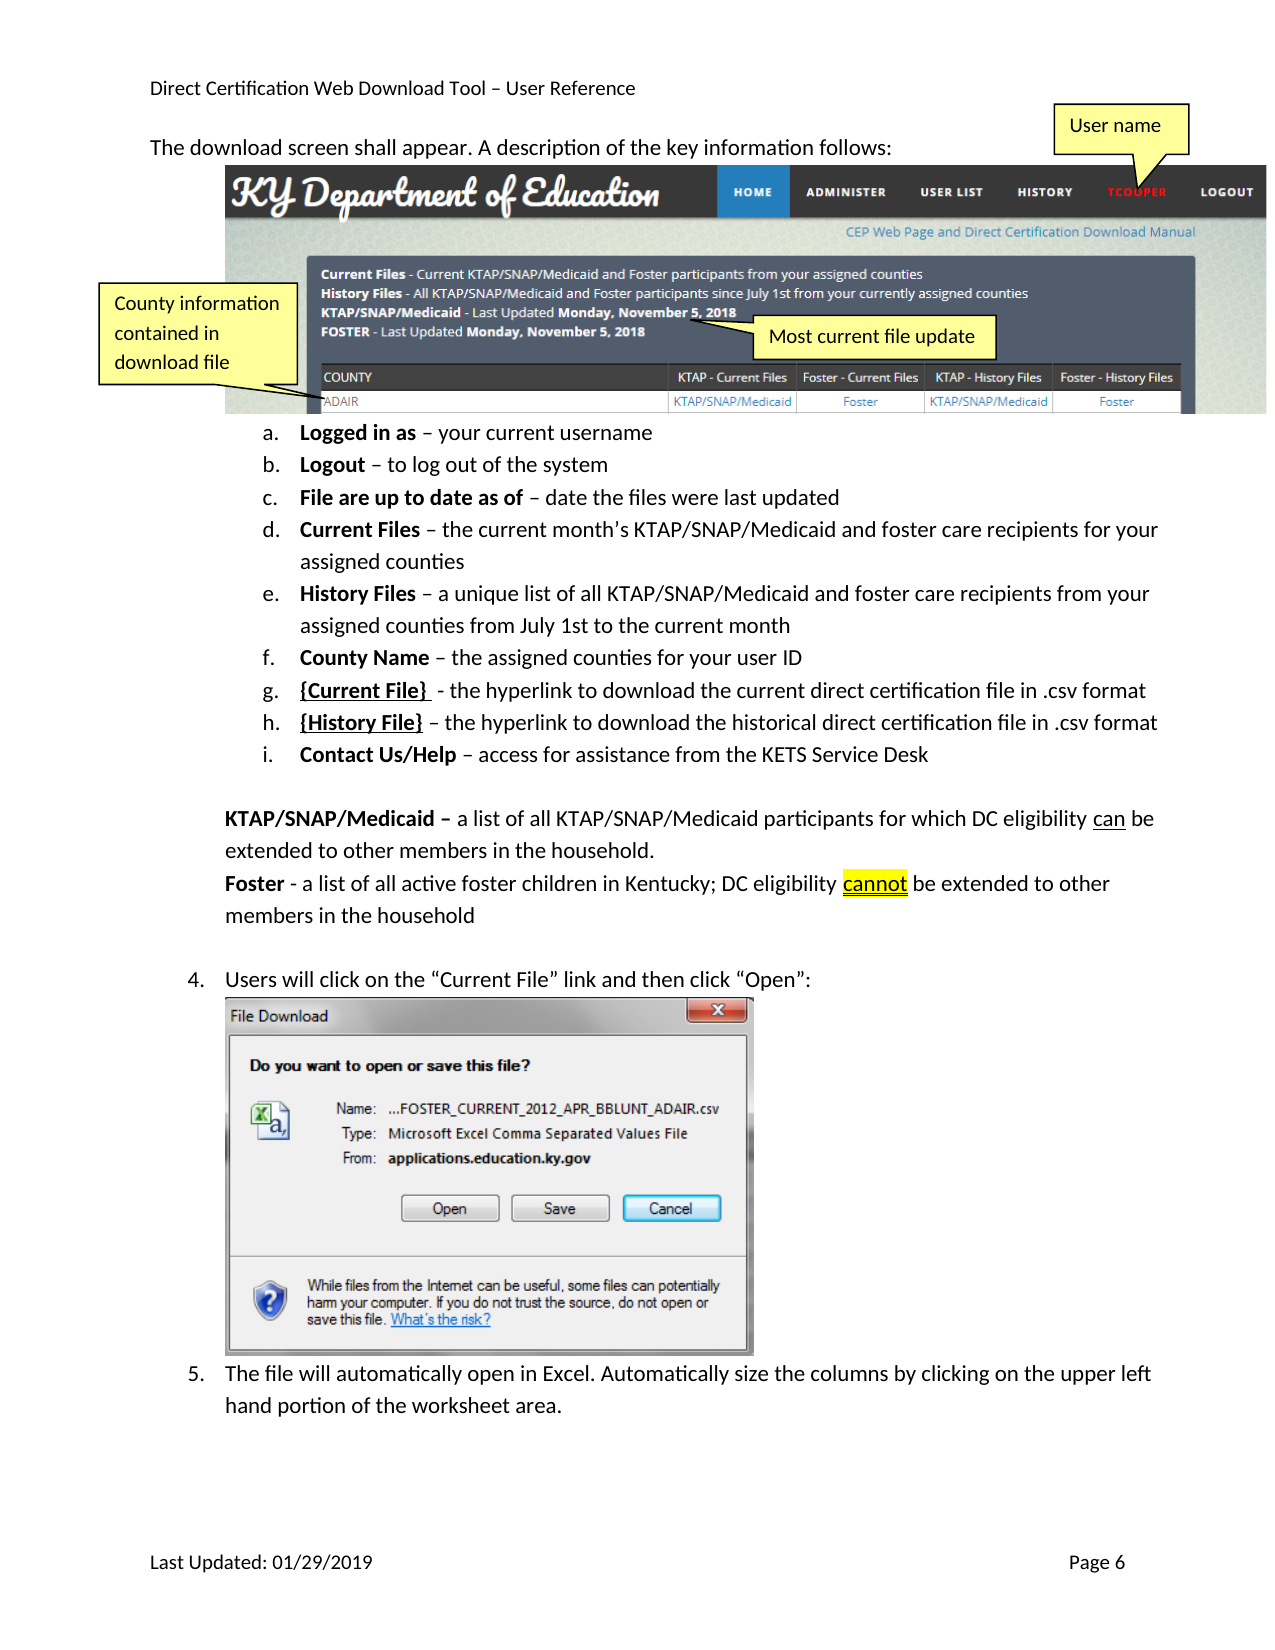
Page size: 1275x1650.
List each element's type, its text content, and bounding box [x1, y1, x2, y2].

list {History File} – the hyperlink to download the historical direct certification file in .csv format [262, 708, 1191, 736]
picture [225, 997, 754, 1356]
list Logout – to log out of the system [262, 450, 1191, 478]
list Contact Us/Help – access for assistance from the KETS Service Desk [262, 740, 1191, 768]
text Foster - a list of all active foster children in Kentucky; DC eligibility cannot be extended to other members in the household [225, 869, 1191, 929]
list File are up to date as of – date the files were last updated [262, 483, 1191, 511]
list Current Files – the current month’s KTAP/SNAP/Medicaid and foster care recipients for your assigned counties [262, 515, 1191, 575]
list The file will automatically open in Excel. Automatically size the columns by clicking on the upper left hand portion of the worksheet area. [187, 1359, 1191, 1419]
list County Name – the assigned counties for your user ID [262, 643, 1191, 672]
list Logged in as – your current username [262, 418, 1191, 446]
picture [225, 165, 1267, 414]
list History Files – a unique list of all KTAP/SNAP/Medicaid and foster care recipients from your assigned counties from July 1st to the current month [262, 579, 1191, 639]
list Users will click on the “Current File” link and then click “Open”: [187, 965, 1191, 993]
text KTAP/SNAP/Medicaid – a list of all KTAP/SNAP/Medicaid participants for which DC eligibility can be extended to other members in the household. [225, 804, 1191, 865]
list {Current File} - the hyperlink to download the current direct certification file in .csv format [262, 676, 1191, 704]
